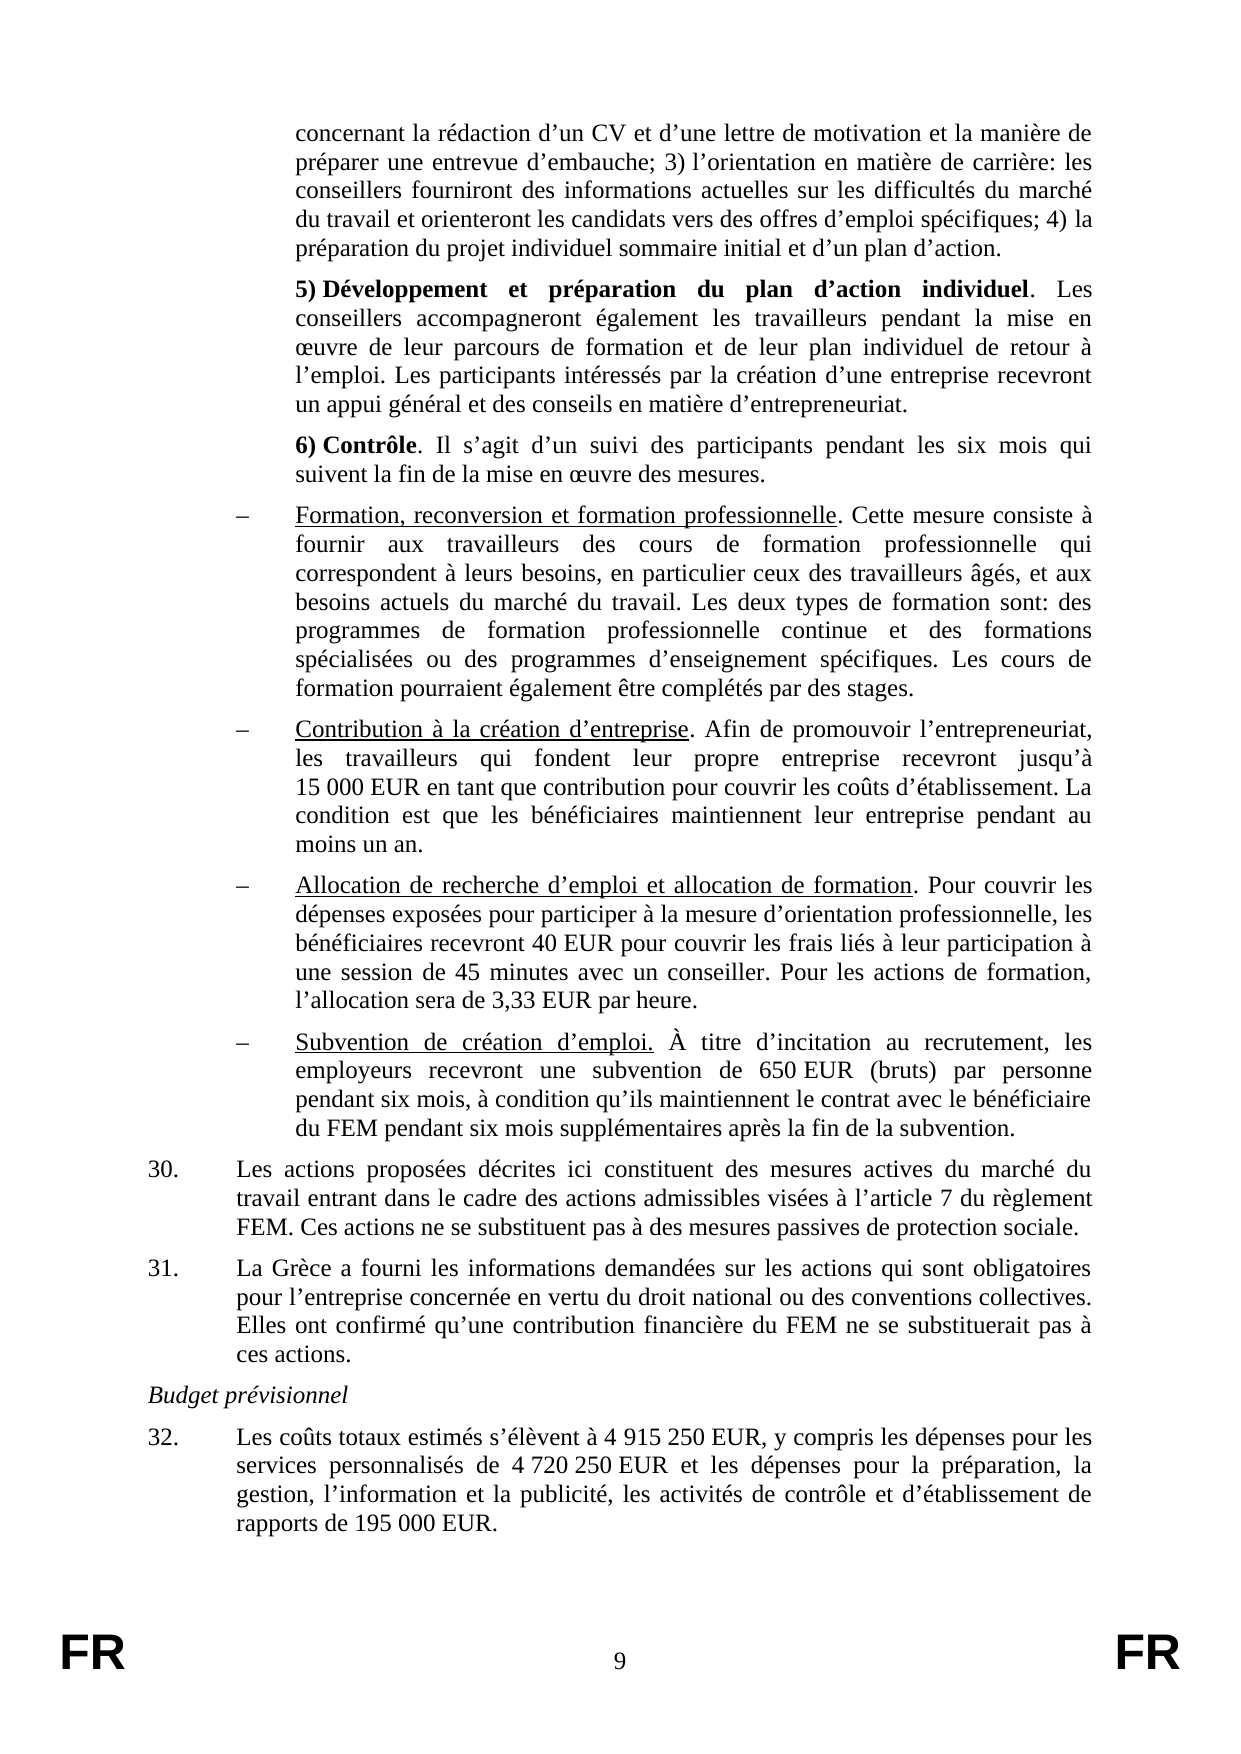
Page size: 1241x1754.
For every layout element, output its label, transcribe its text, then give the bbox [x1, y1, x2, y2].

text 31. La Grèce a fourni les informations demandées sur les actions qui sont obligatoires pour l’entreprise concernée en vertu du droit national ou des conventions collectives. Elles ont confirmé qu’une contribution financière du FEM ne se substituerait pas à ces actions. [148, 1253, 1093, 1368]
text 30. Les actions proposées décrites ici constituent des mesures actives du marché du travail entrant dans le cadre des actions admissibles visées à l’article 7 du règlement FEM. Ces actions ne se substituent pas à des mesures passives de protection sociale. [148, 1154, 1093, 1241]
text 6) Contrôle. Il s’agit d’un suivi des participants pendant les six mois qui suivent la fin de la mise en œuvre des mesures. [295, 431, 1093, 488]
text 5) Développement et préparation du plan d’action individuel. Les conseillers accompagneront également les travailleurs pendant la mise en œuvre de leur parcours de formation et de leur plan individuel de retour à l’emploi. Les participants intéressés par la création d’une entreprise recevront un appui général et des conseils en matière d’entrepreneuriat. [295, 274, 1093, 418]
text Allocation de recherche d’emploi et allocation de formation. Pour couvrir les dépenses exposées pour participer à la mesure d’orientation professionnelle, les bénéficiaires recevront 40 EUR pour couvrir les frais liés à leur participation à une session de 45 minutes avec un conseiller. Pour les actions de formation, l’allocation sera de 3,33 EUR par heure. [236, 871, 1093, 1014]
text 32. Les coûts totaux estimés s’élèvent à 4 915 250 EUR, y compris les dépenses pour les services personnalisés de 4 720 250 EUR et les dépenses pour la préparation, la gestion, l’information et la publicité, les activités de contrôle et d’établissement de rapports de 195 000 EUR. [148, 1422, 1093, 1537]
text Subvention de création d’emploi. À titre d’incitation au recrutement, les employeurs recevront une subvention de 650 EUR (bruts) par personne pendant six mois, à condition qu’ils maintiennent le contrat avec le bénéficiaire du FEM pendant six mois supplémentaires après la fin de la subvention. [236, 1027, 1093, 1142]
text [295, 118, 1093, 262]
subtitle Budget prévisionnel [148, 1381, 1093, 1409]
text Formation, reconversion et formation professionnelle. Cette mesure consiste à fournir aux travailleurs des cours de formation professionnelle qui correspondent à leurs besoins, en particulier ceux des travailleurs âgés, et aux besoins actuels du marché du travail. Les deux types de formation sont: des programmes de formation professionnelle continue et des formations spécialisées ou des programmes d’enseignement spécifiques. Les cours de formation pourraient également être complétés par des stages. [236, 501, 1093, 702]
text Contribution à la création d’entreprise. Afin de promouvoir l’entrepreneuriat, les travailleurs qui fondent leur propre entreprise recevront jusqu’à 15 000 EUR en tant que contribution pour couvrir les coûts d’établissement. La condition est que les bénéficiaires maintiennent leur entreprise pendant au moins un an. [236, 714, 1093, 858]
